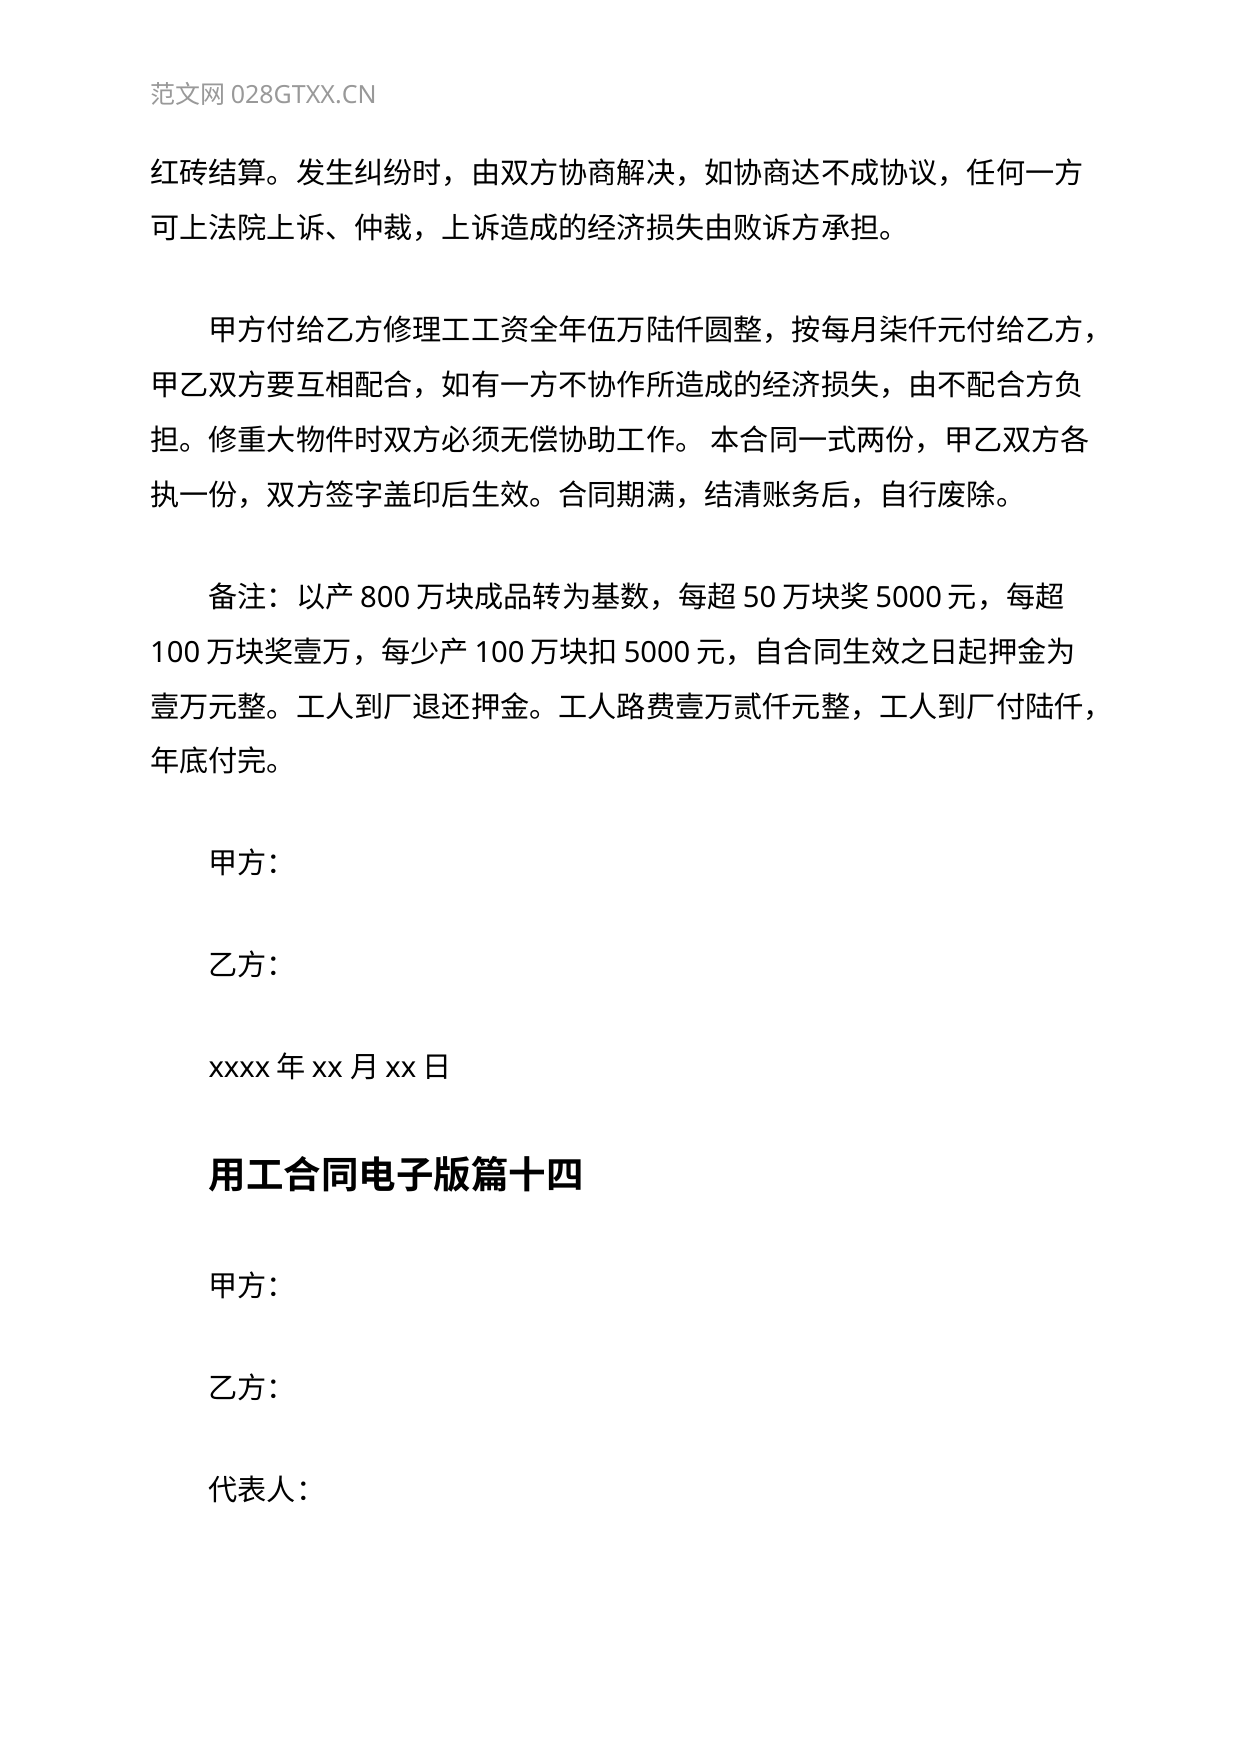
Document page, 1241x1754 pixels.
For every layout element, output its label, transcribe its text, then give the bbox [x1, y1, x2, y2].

text 乙方： [150, 942, 1090, 984]
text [150, 150, 1090, 247]
text 备注：以产800万块成品转为基数，每超50万块奖5000元，每超100万块奖壹万，每少产100万块扣5000元，自合同生效之日起押金为壹万元整。工人到厂退还押金。工人路费壹万贰仟元整，工人到厂付陆仟，年底付完。 [150, 573, 1090, 780]
text 代表人： [150, 1466, 1090, 1508]
text 甲方付给乙方修理工工资全年伍万陆仟圆整，按每月柒仟元付给乙方，甲乙双方要互相配合，如有一方不协作所造成的经济损失，由不配合方负担。修重大物件时双方必须无偿协助工作。 本合同一式两份，甲乙双方各执一份，双方签字盖印后生效。合同期满，结清账务后，自行废除。 [150, 307, 1090, 514]
text 甲方： [150, 840, 1090, 882]
text 甲方： [150, 1263, 1090, 1305]
text 用工合同电子版篇十四 [150, 1145, 1090, 1199]
text xxxx年 xx 月xx日 [150, 1043, 1090, 1086]
text 乙方： [150, 1364, 1090, 1407]
